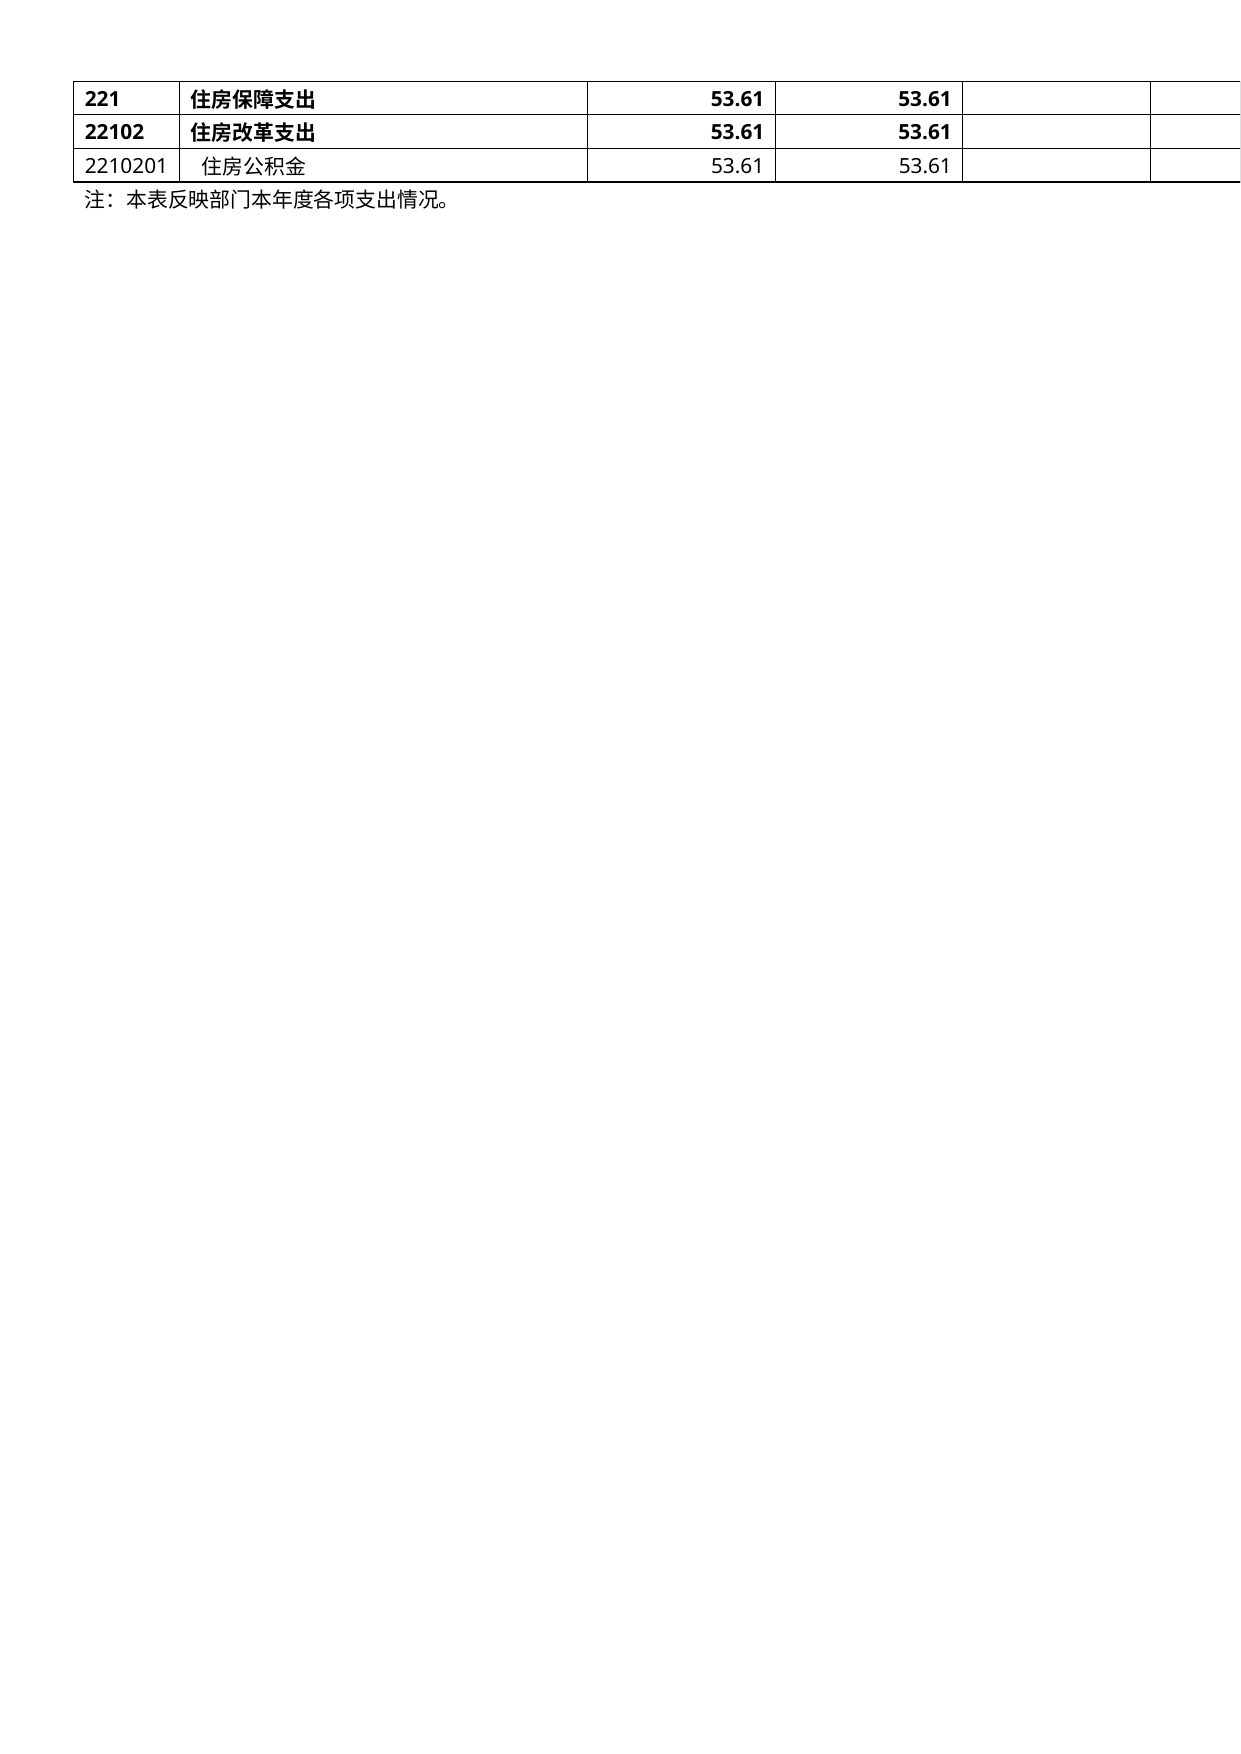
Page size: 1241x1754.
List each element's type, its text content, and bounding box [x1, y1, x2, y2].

table_cell 53.61 [588, 82, 775, 114]
table_cell [1151, 82, 1240, 114]
table_cell 注：本表反映部门本年度各项支出情况。 [73, 183, 1240, 215]
table_cell 53.61 [776, 115, 962, 148]
table_cell 53.61 [776, 82, 962, 114]
table_cell 住房公积金 [180, 149, 587, 181]
table_cell [963, 82, 1150, 114]
table_cell 住房保障支出 [180, 82, 587, 114]
table_cell [1151, 115, 1240, 148]
table_cell 221 [74, 82, 179, 114]
table_cell 53.61 [588, 115, 775, 148]
table_cell 住房改革支出 [180, 115, 587, 148]
table_cell 22102 [74, 115, 179, 148]
table_cell [963, 115, 1150, 148]
table_cell [963, 149, 1150, 181]
table_cell 2210201 [74, 149, 179, 181]
table_cell 53.61 [588, 149, 775, 181]
table_cell [1151, 149, 1240, 181]
table_cell 53.61 [776, 149, 962, 181]
